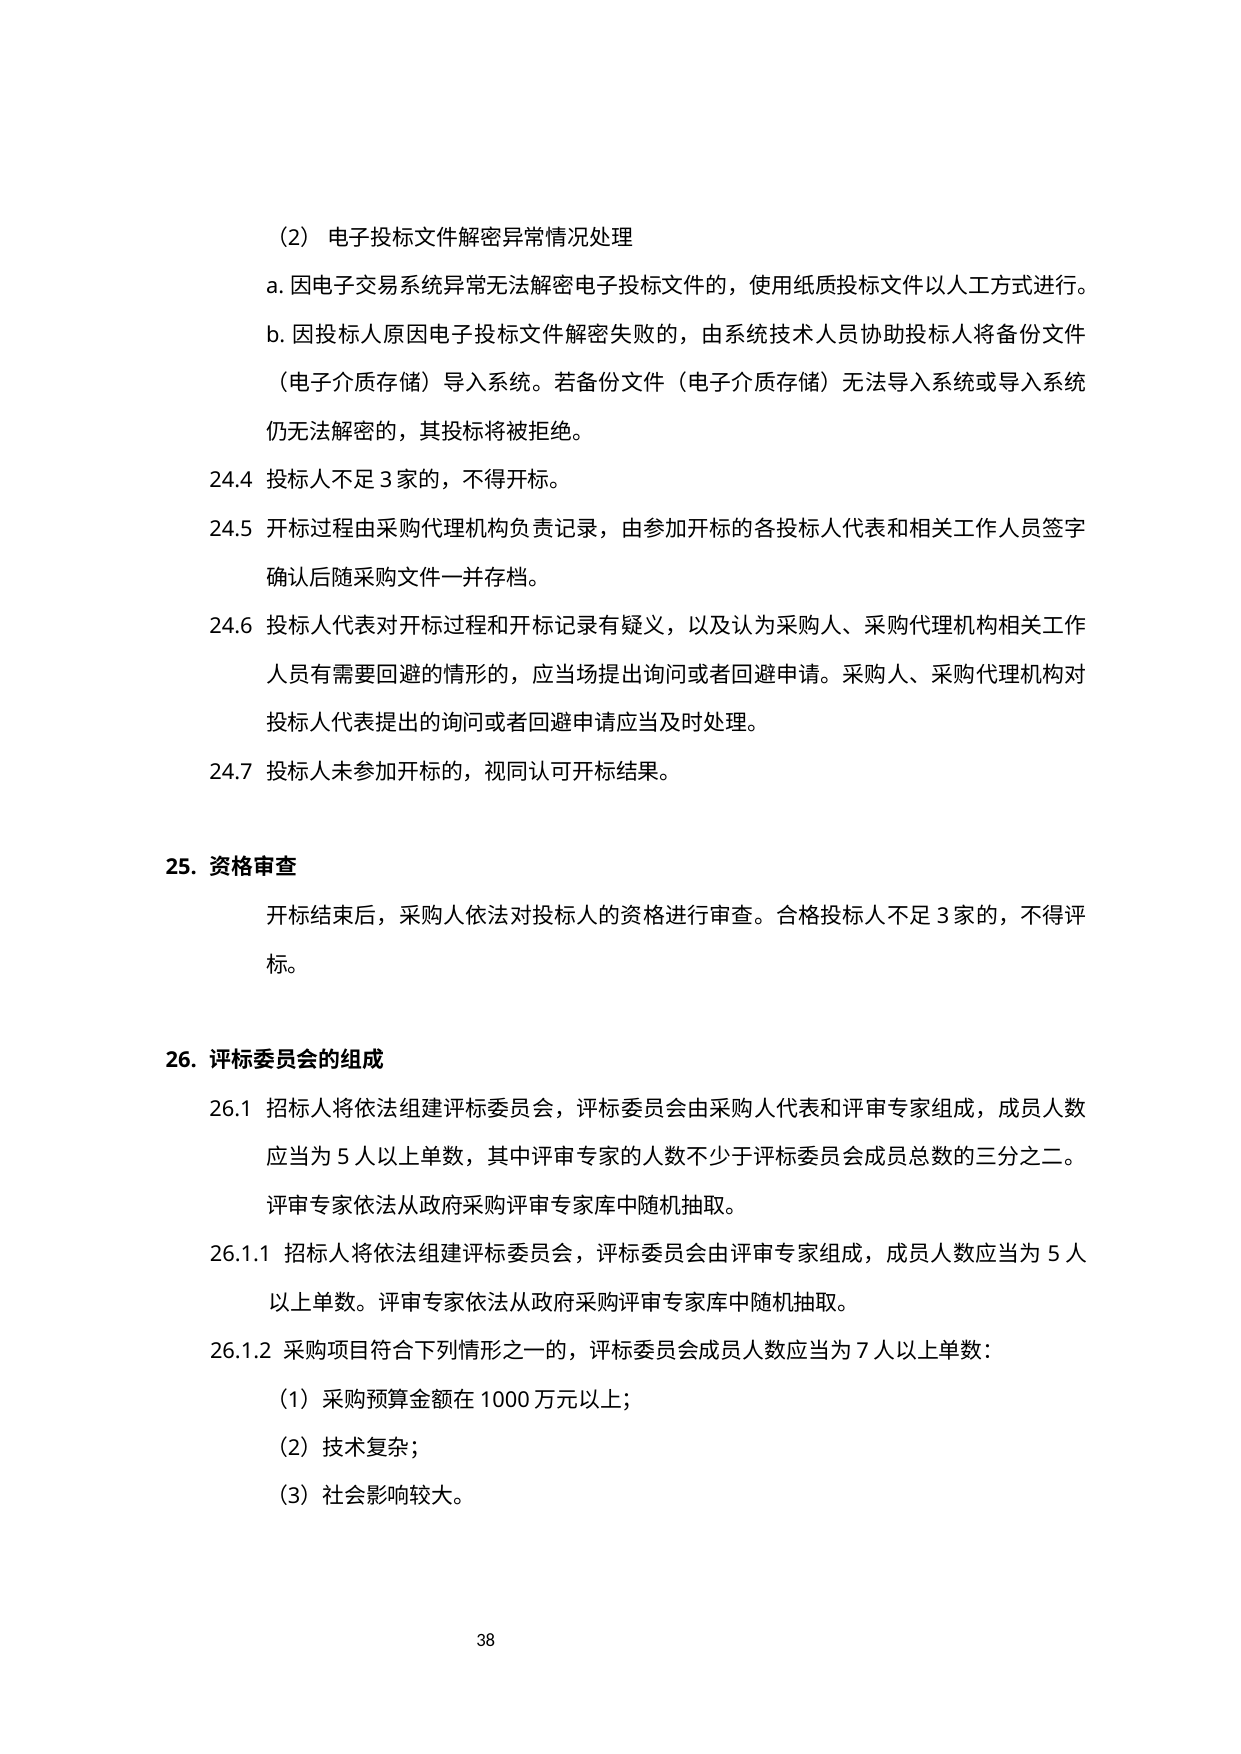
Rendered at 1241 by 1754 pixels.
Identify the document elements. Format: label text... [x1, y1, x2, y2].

list 评标委员会的组成 [165, 1042, 1087, 1074]
list 投标人不足3家的，不得开标。 [209, 462, 1087, 494]
text 26.1.2 采购项目符合下列情形之一的，评标委员会成员人数应当为7人以上单数： [210, 1333, 1087, 1366]
list 投标人未参加开标的，视同认可开标结果。 [209, 753, 1087, 786]
list 投标人代表对开标过程和开标记录有疑义，以及认为采购人、采购代理机构相关工作人员有需要回避的情形的，应当场提出询问或者回避申请。采购人、采购代理机构对投标人代表提出的询问或者回避申请应当及时处理。 [209, 607, 1087, 737]
text （1）采购预算金额在1000万元以上； [266, 1381, 1087, 1414]
text （3）社会影响较大。 [266, 1478, 1087, 1511]
text （2） 电子投标文件解密异常情况处理 [266, 219, 1087, 252]
list 资格审查 [165, 849, 1087, 882]
text 开标结束后，采购人依法对投标人的资格进行审查。合格投标人不足3家的，不得评标。 [266, 897, 1087, 979]
list 开标过程由采购代理机构负责记录，由参加开标的各投标人代表和相关工作人员签字确认后随采购文件一并存档。 [209, 510, 1087, 592]
text （2）技术复杂； [266, 1430, 1087, 1462]
text a. 因电子交易系统异常无法解密电子投标文件的，使用纸质投标文件以人工方式进行。 [266, 268, 1087, 300]
list 招标人将依法组建评标委员会，评标委员会由采购人代表和评审专家组成，成员人数应当为5人以上单数，其中评审专家的人数不少于评标委员会成员总数的三分之二。评审专家依法从政府采购评审专家库中随机抽取。 [209, 1090, 1087, 1220]
text b. 因投标人原因电子投标文件解密失败的，由系统技术人员协助投标人将备份文件（电子介质存储）导入系统。若备份文件（电子介质存储）无法导入系统或导入系统仍无法解密的，其投标将被拒绝。 [266, 316, 1087, 446]
text 26.1.1 招标人将依法组建评标委员会，评标委员会由评审专家组成，成员人数应当为5人以上单数。评审专家依法从政府采购评审专家库中随机抽取。 [209, 1236, 1087, 1317]
